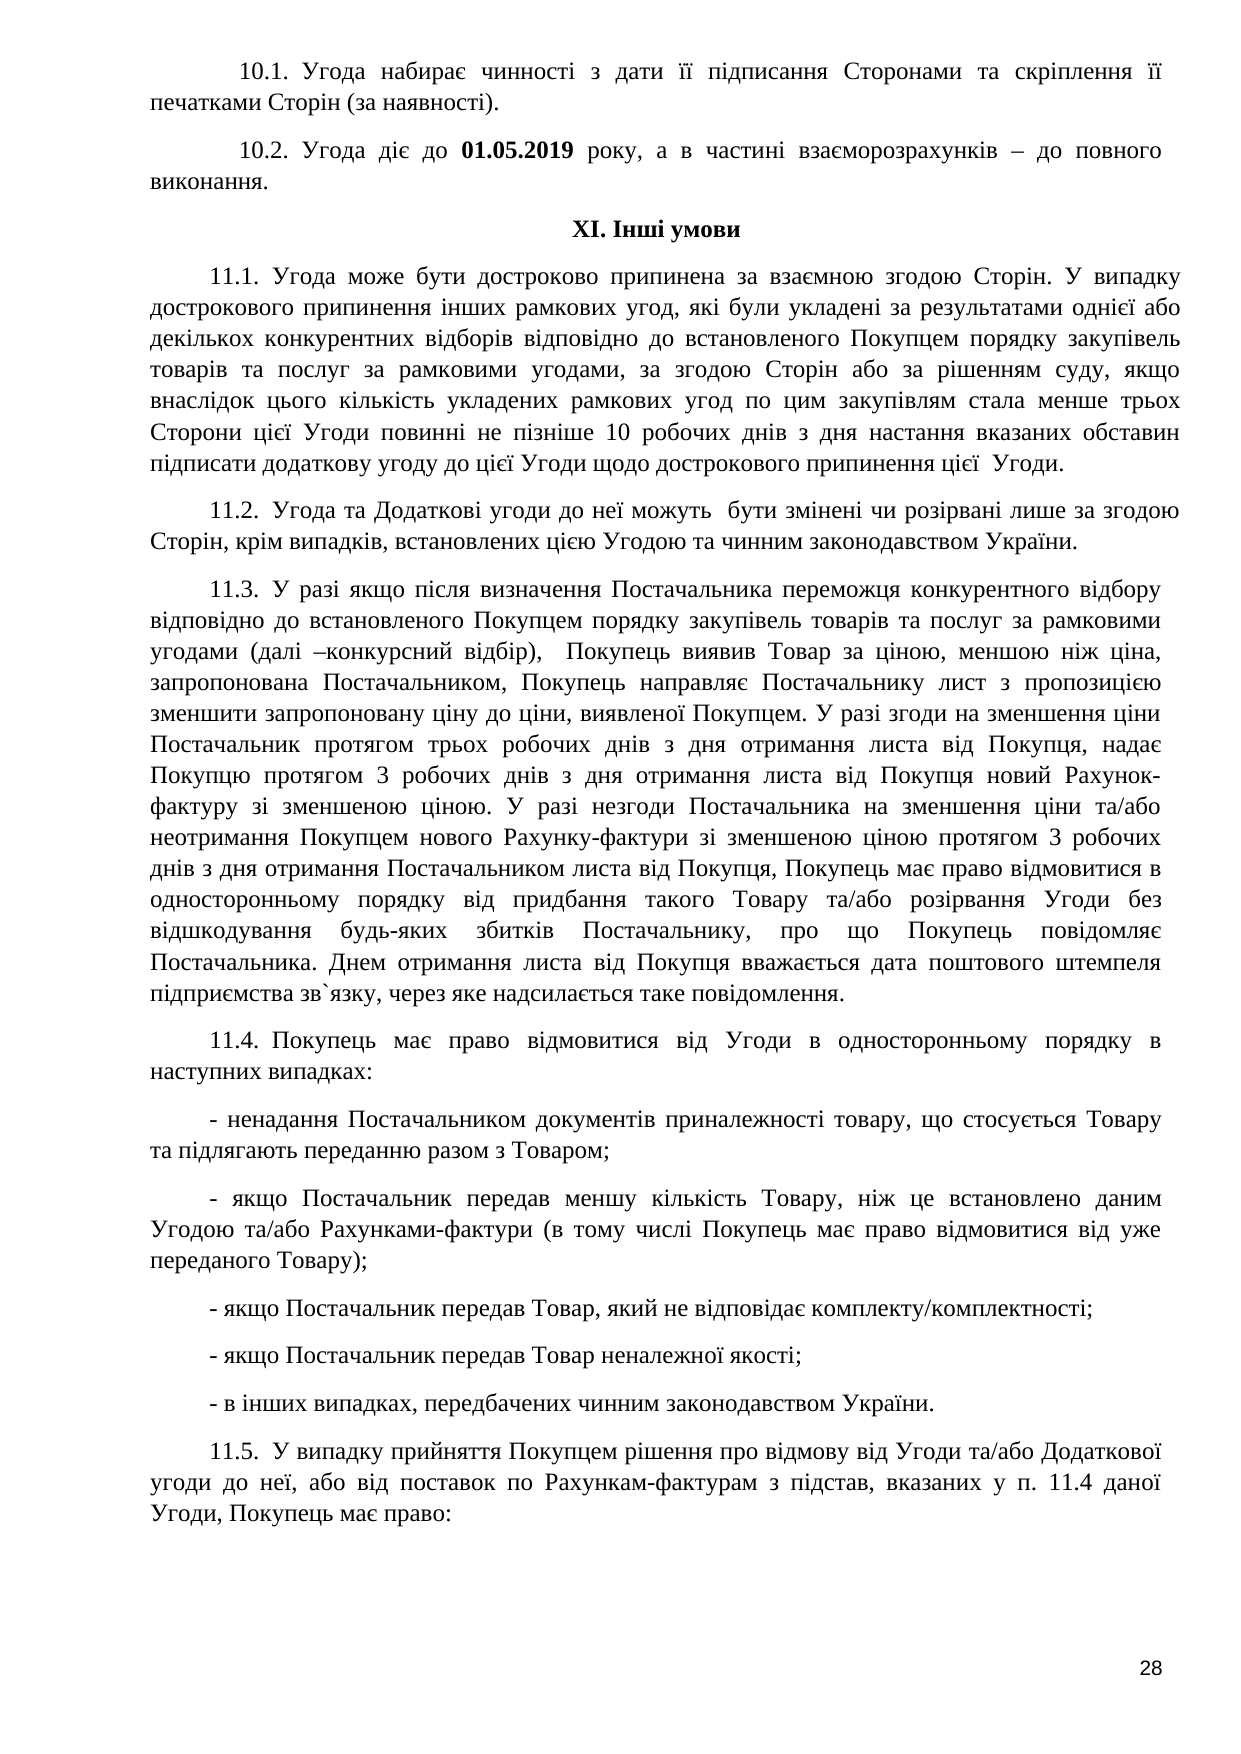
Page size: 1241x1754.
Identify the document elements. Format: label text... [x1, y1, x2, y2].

text - якщо Постачальник передав меншу кількість Товару, ніж це встановлено даним Угодою та/або Рахунками-фактури (в тому числі Покупець має право відмовитися від уже переданого Товару); [150, 1183, 1162, 1274]
text - якщо Постачальник передав Товар, який не відповідає комплекту/комплектності; [150, 1293, 1162, 1321]
text 11.2. Угода та Додаткові угоди до неї можуть бути змінені чи розірвані лише за згодою Сторін, крім випадків, встановлених цією Угодою та чинним законодавством України. [150, 495, 1182, 555]
text 11.3. У разі якщо після визначення Постачальника переможця конкурентного відбору відповідно до встановленого Покупцем порядку закупівель товарів та послуг за рамковими угодами (далі –конкурсний відбір), Покупець виявив Товар за ціною, меншою ніж ціна, запропонована Постачальником, Покупець направляє Постачальнику лист з пропозицією зменшити запропоновану ціну до ціни, виявленої Покупцем. У разі згоди на зменшення ціни Постачальник протягом трьох робочих днів з дня отримання листа від Покупця, надає Покупцю протягом 3 робочих днів з дня отримання листа від Покупця новий Рахунок-фактуру зі зменшеною ціною. У разі незгоди Постачальника на зменшення ціни та/або неотримання Покупцем нового Рахунку-фактури зі зменшеною ціною протягом 3 робочих днів з дня отримання Постачальником листа від Покупця, Покупець має право відмовитися в односторонньому порядку від придбання такого Товару та/або розірвання Угоди без відшкодування будь-яких збитків Постачальнику, про що Покупець повідомляє Постачальника. Днем отримання листа від Покупця вважається дата поштового штемпеля підприємства зв`язку, через яке надсилається таке повідомлення. [150, 574, 1162, 1006]
text 11.5. У випадку прийняття Покупцем рішення про відмову від Угоди та/або Додаткової угоди до неї, або від поставок по Рахункам-фактурам з підстав, вказаних у п. 11.4 даної Угоди, Покупець має право: [150, 1436, 1162, 1527]
text 10.1. Угода набирає чинності з дати її підписання Сторонами та скріплення її печатками Сторін (за наявності). [150, 56, 1162, 116]
text 11.1. Угода може бути достроково припинена за взаємною згодою Сторін. У випадку дострокового припинення інших рамкових угод, які були укладені за результатами однієї або декількох конкурентних відборів відповідно до встановленого Покупцем порядку закупівель товарів та послуг за рамковими угодами, за згодою Сторін або за рішенням суду, якщо внаслідок цього кількість укладених рамкових угод по цим закупівлям стала менше трьох Сторони цієї Угоди повинні не пізніше 10 робочих днів з дня настання вказаних обставин підписати додаткову угоду до цієї Угоди щодо дострокового припинення цієї Угоди. [150, 261, 1182, 476]
text - в інших випадках, передбачених чинним законодавством України. [150, 1388, 1162, 1417]
text - якщо Постачальник передав Товар неналежної якості; [150, 1340, 1162, 1369]
text - ненадання Постачальником документів приналежності товару, що стосується Товару та підлягають переданню разом з Товаром; [150, 1104, 1162, 1164]
text XI. Інші умови [150, 214, 1162, 242]
text 10.2. Угода діє до 01.05.2019 року, а в частині взаєморозрахунків – до повного виконання. [150, 135, 1162, 195]
text 11.4. Покупець має право відмовитися від Угоди в односторонньому порядку в наступних випадках: [150, 1025, 1162, 1085]
